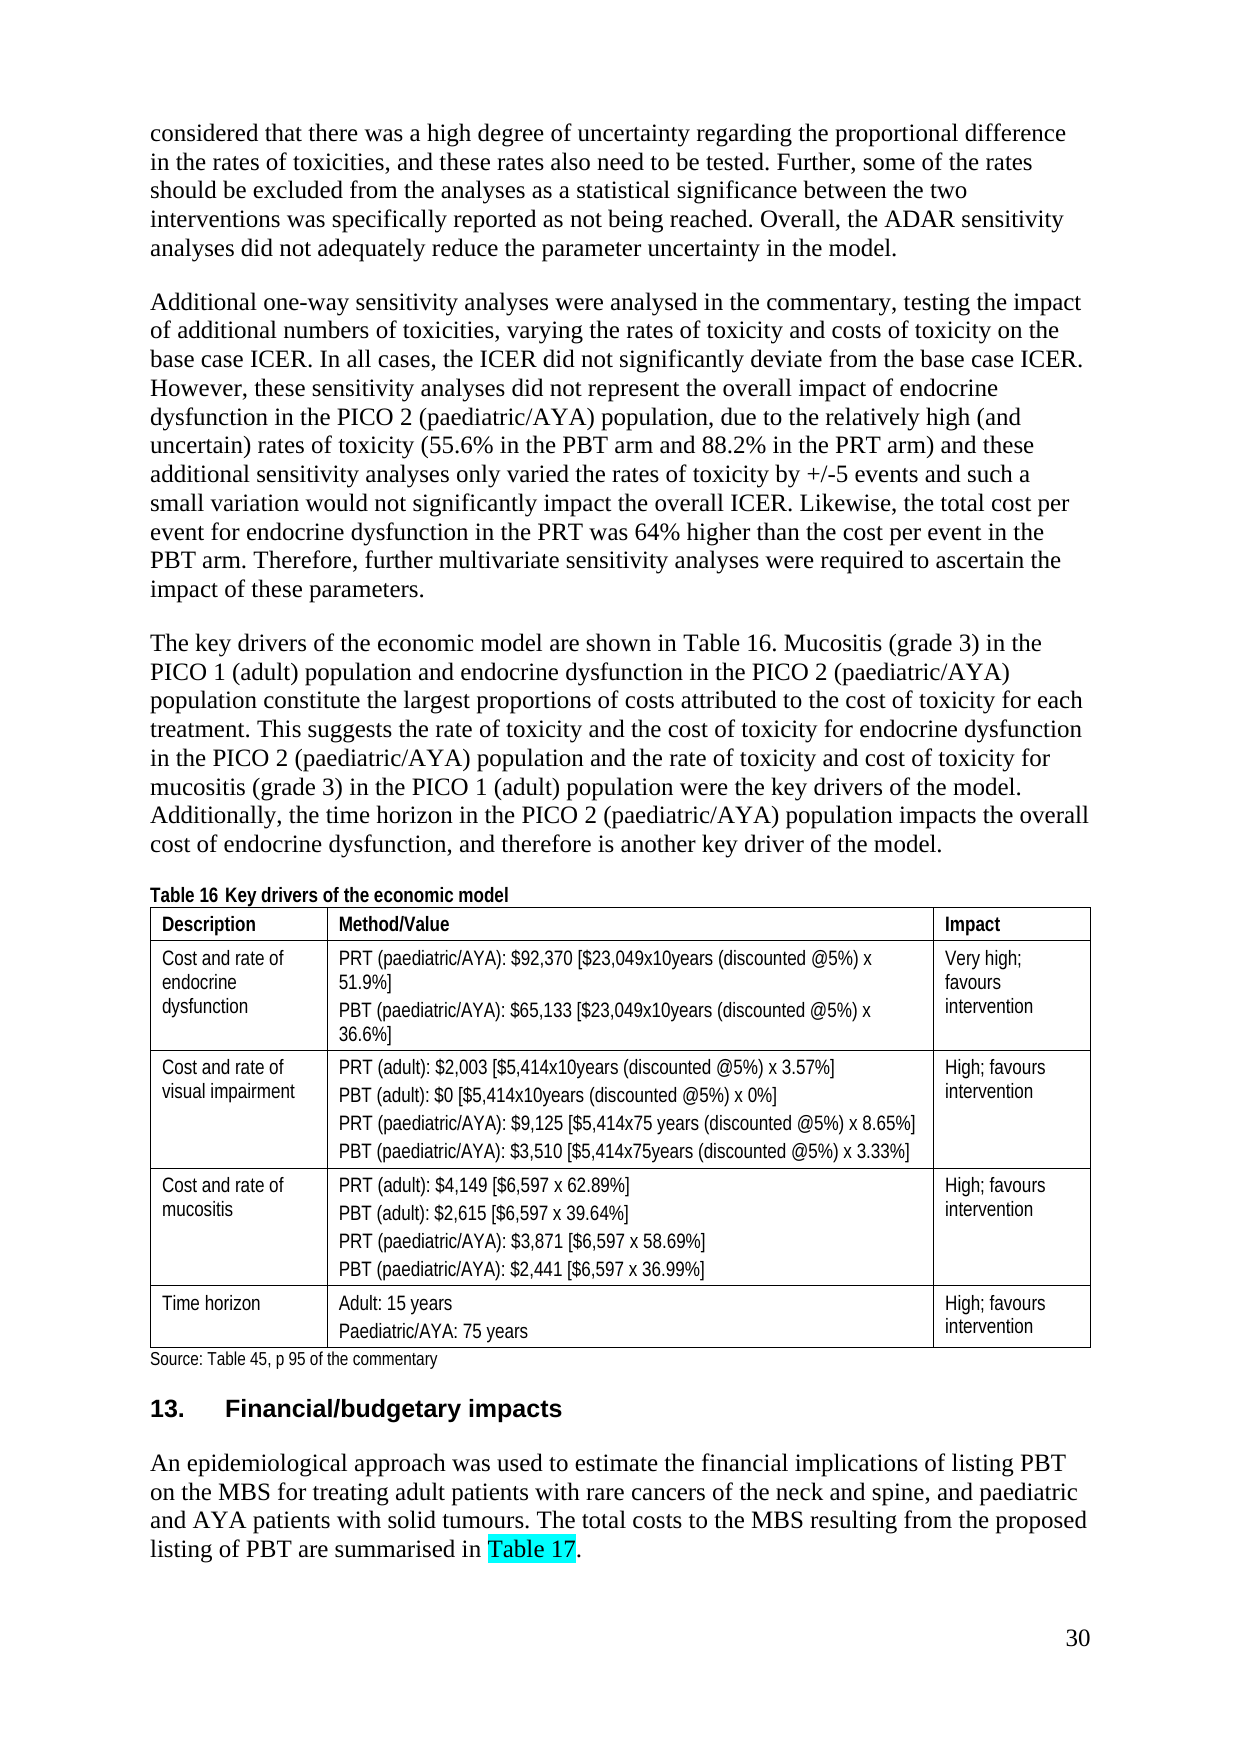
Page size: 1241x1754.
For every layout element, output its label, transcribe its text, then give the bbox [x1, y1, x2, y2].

table_cell PRT (adult): $2,003 [$5,414x10years (discounted @5%) x 3.57%] PBT (adult): $0 [$5,414x10years (discounted @5%) x 0%] PRT (paediatric/AYA): $9,125 [$5,414x75 years (discounted @5%) x 8.65%] PBT (paediatric/AYA): $3,510 [$5,414x75years (discounted @5%) x 3.33%] [328, 1051, 933, 1167]
table_cell PRT (adult): $4,149 [$6,597 x 62.89%] PBT (adult): $2,615 [$6,597 x 39.64%] PRT (paediatric/AYA): $3,871 [$6,597 x 58.69%] PBT (paediatric/AYA): $2,441 [$6,597 x 36.99%] [328, 1169, 933, 1285]
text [150, 118, 1090, 262]
table_header Method/Value [328, 908, 933, 940]
table_cell High; favours intervention [934, 1286, 1090, 1347]
text Source: Table 45, p 95 of the commentary [150, 1348, 1090, 1369]
table_cell Cost and rate of mucositis [151, 1169, 327, 1285]
table_cell Time horizon [151, 1286, 327, 1347]
table_header Impact [934, 908, 1090, 940]
table_cell PRT (paediatric/AYA): $92,370 [$23,049x10years (discounted @5%) x 51.9%] PBT (paediatric/AYA): $65,133 [$23,049x10years (discounted @5%) x 36.6%] [328, 941, 933, 1050]
text Additional one-way sensitivity analyses were analysed in the commentary, testing the impact of additional numbers of toxicities, varying the rates of toxicity and costs of toxicity on the base case ICER. In all cases, the ICER did not significantly deviate from the base case ICER. However, these sensitivity analyses did not represent the overall impact of endocrine dysfunction in the PICO 2 (paediatric/AYA) population, due to the relatively high (and uncertain) rates of toxicity (55.6% in the PBT arm and 88.2% in the PRT arm) and these additional sensitivity analyses only varied the rates of toxicity by +/-5 events and such a small variation would not significantly impact the overall ICER. Likewise, the total cost per event for endocrine dysfunction in the PRT was 64% higher than the cost per event in the PBT arm. Therefore, further multivariate sensitivity analyses were required to ascertain the impact of these parameters. [150, 287, 1090, 603]
table_cell Cost and rate of endocrine dysfunction [151, 941, 327, 1050]
table_cell High; favours intervention [934, 1051, 1090, 1167]
table_cell High; favours intervention [934, 1169, 1090, 1285]
table_cell Cost and rate of visual impairment [151, 1051, 327, 1167]
subtitle Financial/budgetary impacts [150, 1394, 1090, 1423]
text An epidemiological approach was used to estimate the financial implications of listing PBT on the MBS for treating adult patients with rare cancers of the neck and spine, and paediatric and AYA patients with solid tumours. The total costs to the MBS resulting from the proposed listing of PBT are summarised in Table 17. [150, 1448, 1090, 1563]
table_header Description [151, 908, 327, 940]
text Table 16 Key drivers of the economic model [150, 883, 1090, 907]
table_cell Adult: 15 years Paediatric/AYA: 75 years [328, 1286, 933, 1347]
text The key drivers of the economic model are shown in Table 16. Mucositis (grade 3) in the PICO 1 (adult) population and endocrine dysfunction in the PICO 2 (paediatric/AYA) population constitute the largest proportions of costs attributed to the cost of toxicity for each treatment. This suggests the rate of toxicity and the cost of toxicity for endocrine dysfunction in the PICO 2 (paediatric/AYA) population and the rate of toxicity and cost of toxicity for mucositis (grade 3) in the PICO 1 (adult) population were the key drivers of the model. Additionally, the time horizon in the PICO 2 (paediatric/AYA) population impacts the overall cost of endocrine dysfunction, and therefore is another key driver of the model. [150, 628, 1090, 858]
table_cell Very high; favours intervention [934, 941, 1090, 1050]
